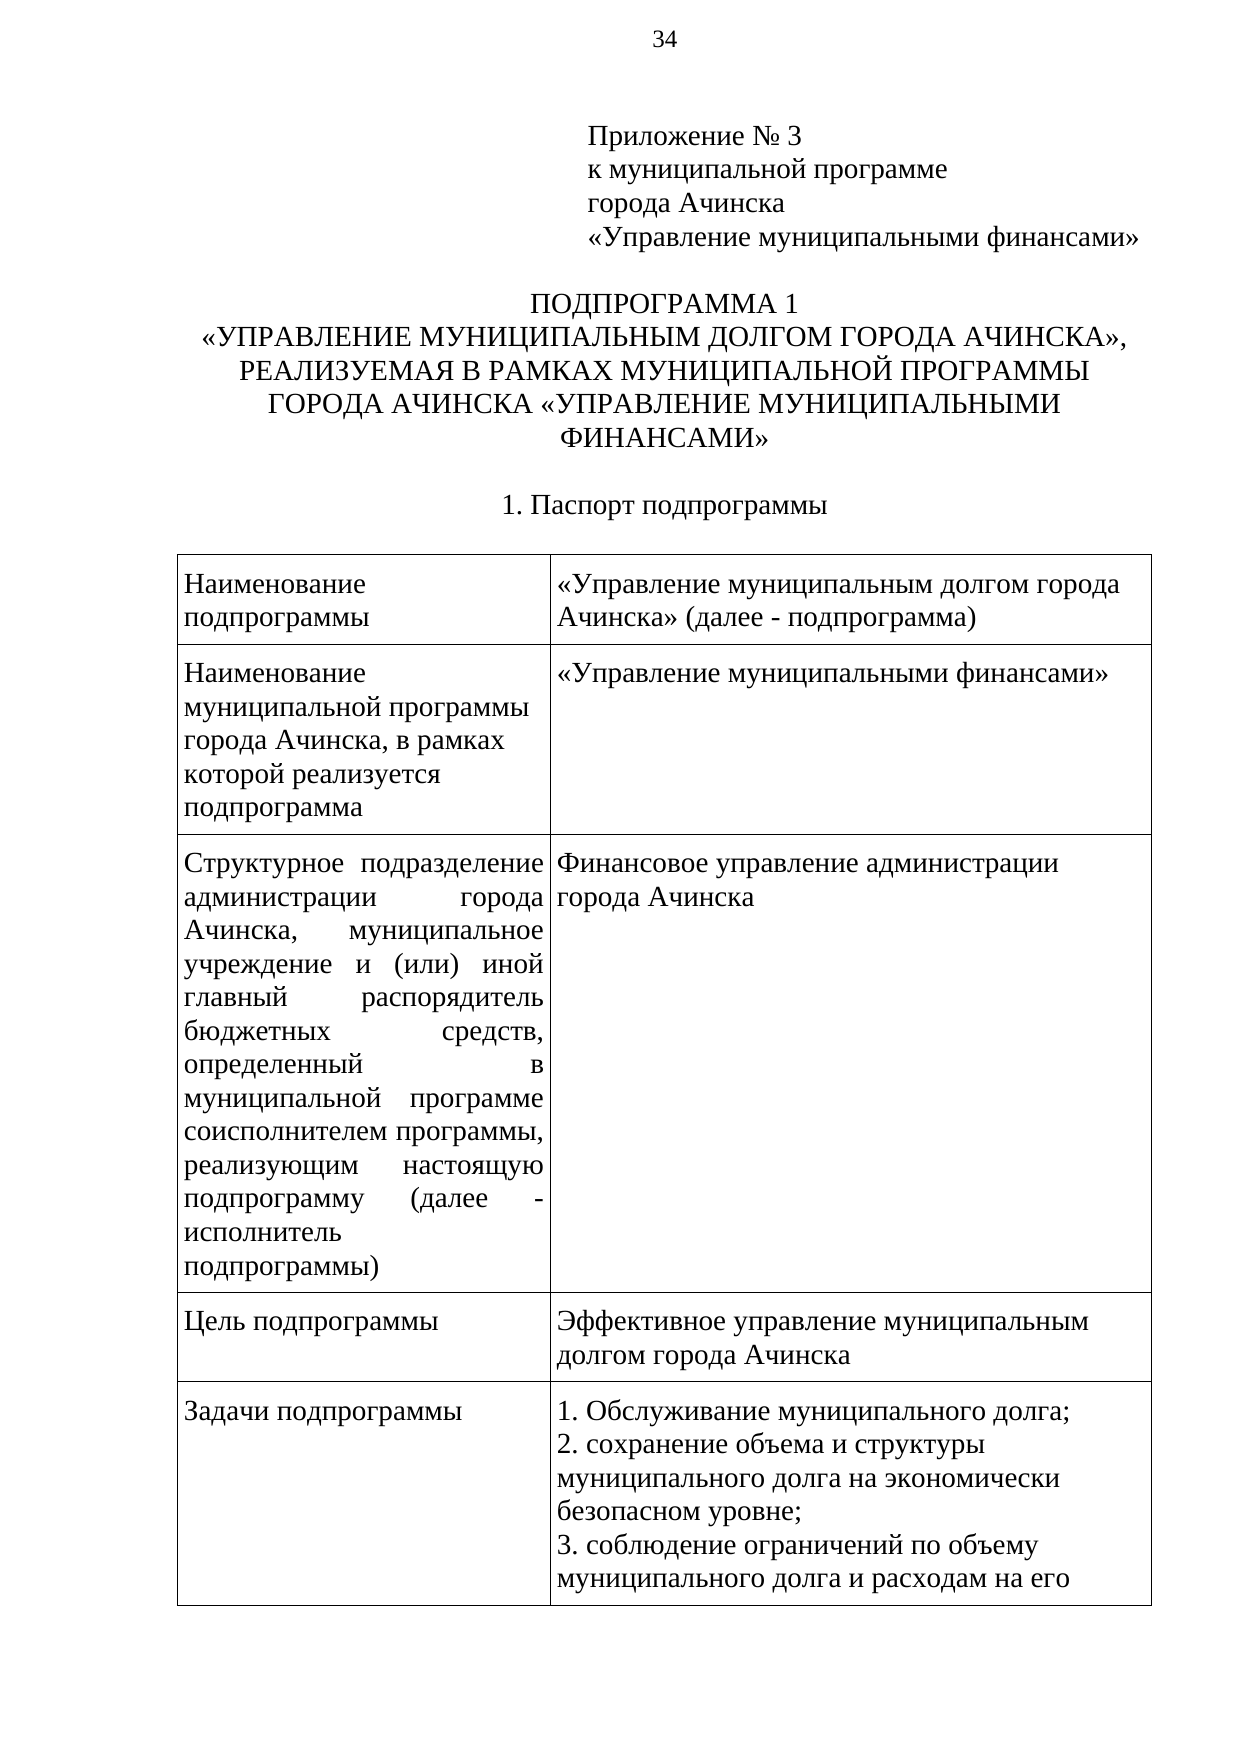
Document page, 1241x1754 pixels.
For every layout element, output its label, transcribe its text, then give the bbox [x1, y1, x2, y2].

table_cell Эффективное управление муниципальным долгом города Ачинска [551, 1293, 1151, 1381]
table_cell «Управление муниципальными финансами» [576, 219, 1163, 252]
table_cell города Ачинска [576, 185, 1163, 219]
table_cell Задачи подпрограммы [178, 1382, 550, 1605]
title «УПРАВЛЕНИЕ МУНИЦИПАЛЬНЫМ ДОЛГОМ ГОРОДА АЧИНСКА», РЕАЛИЗУЕМАЯ В РАМКАХ МУНИЦИПАЛЬНОЙ ПРОГРАММЫ ГОРОДА АЧИНСКА «УПРАВЛЕНИЕ МУНИЦИПАЛЬНЫМИ ФИНАНСАМИ» [177, 319, 1152, 453]
table_cell Финансовое управление администрации города Ачинска [551, 835, 1151, 1292]
text 1. Паспорт подпрограммы [177, 487, 1152, 521]
table_header «Управление муниципальным долгом города Ачинска» (далее - подпрограмма) [551, 555, 1151, 643]
table_cell «Управление муниципальными финансами» [551, 645, 1151, 833]
table_cell Структурное подразделение администрации города Ачинска, муниципальное учреждение и (или) иной главный распорядитель бюджетных средств, определенный в муниципальной программе соисполнителем программы, реализующим настоящую подпрограмму (далее - исполнитель подпрограммы) [178, 835, 550, 1292]
table_cell к муниципальной программе [576, 152, 1163, 185]
table_header Наименование подпрограммы [178, 555, 550, 643]
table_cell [551, 1382, 1151, 1605]
title ПОДПРОГРАММА 1 [177, 286, 1152, 319]
table_header Приложение № 3 [576, 118, 1163, 152]
table_cell Наименование муниципальной программы города Ачинска, в рамках которой реализуется подпрограмма [178, 645, 550, 833]
table_cell Цель подпрограммы [178, 1293, 550, 1381]
